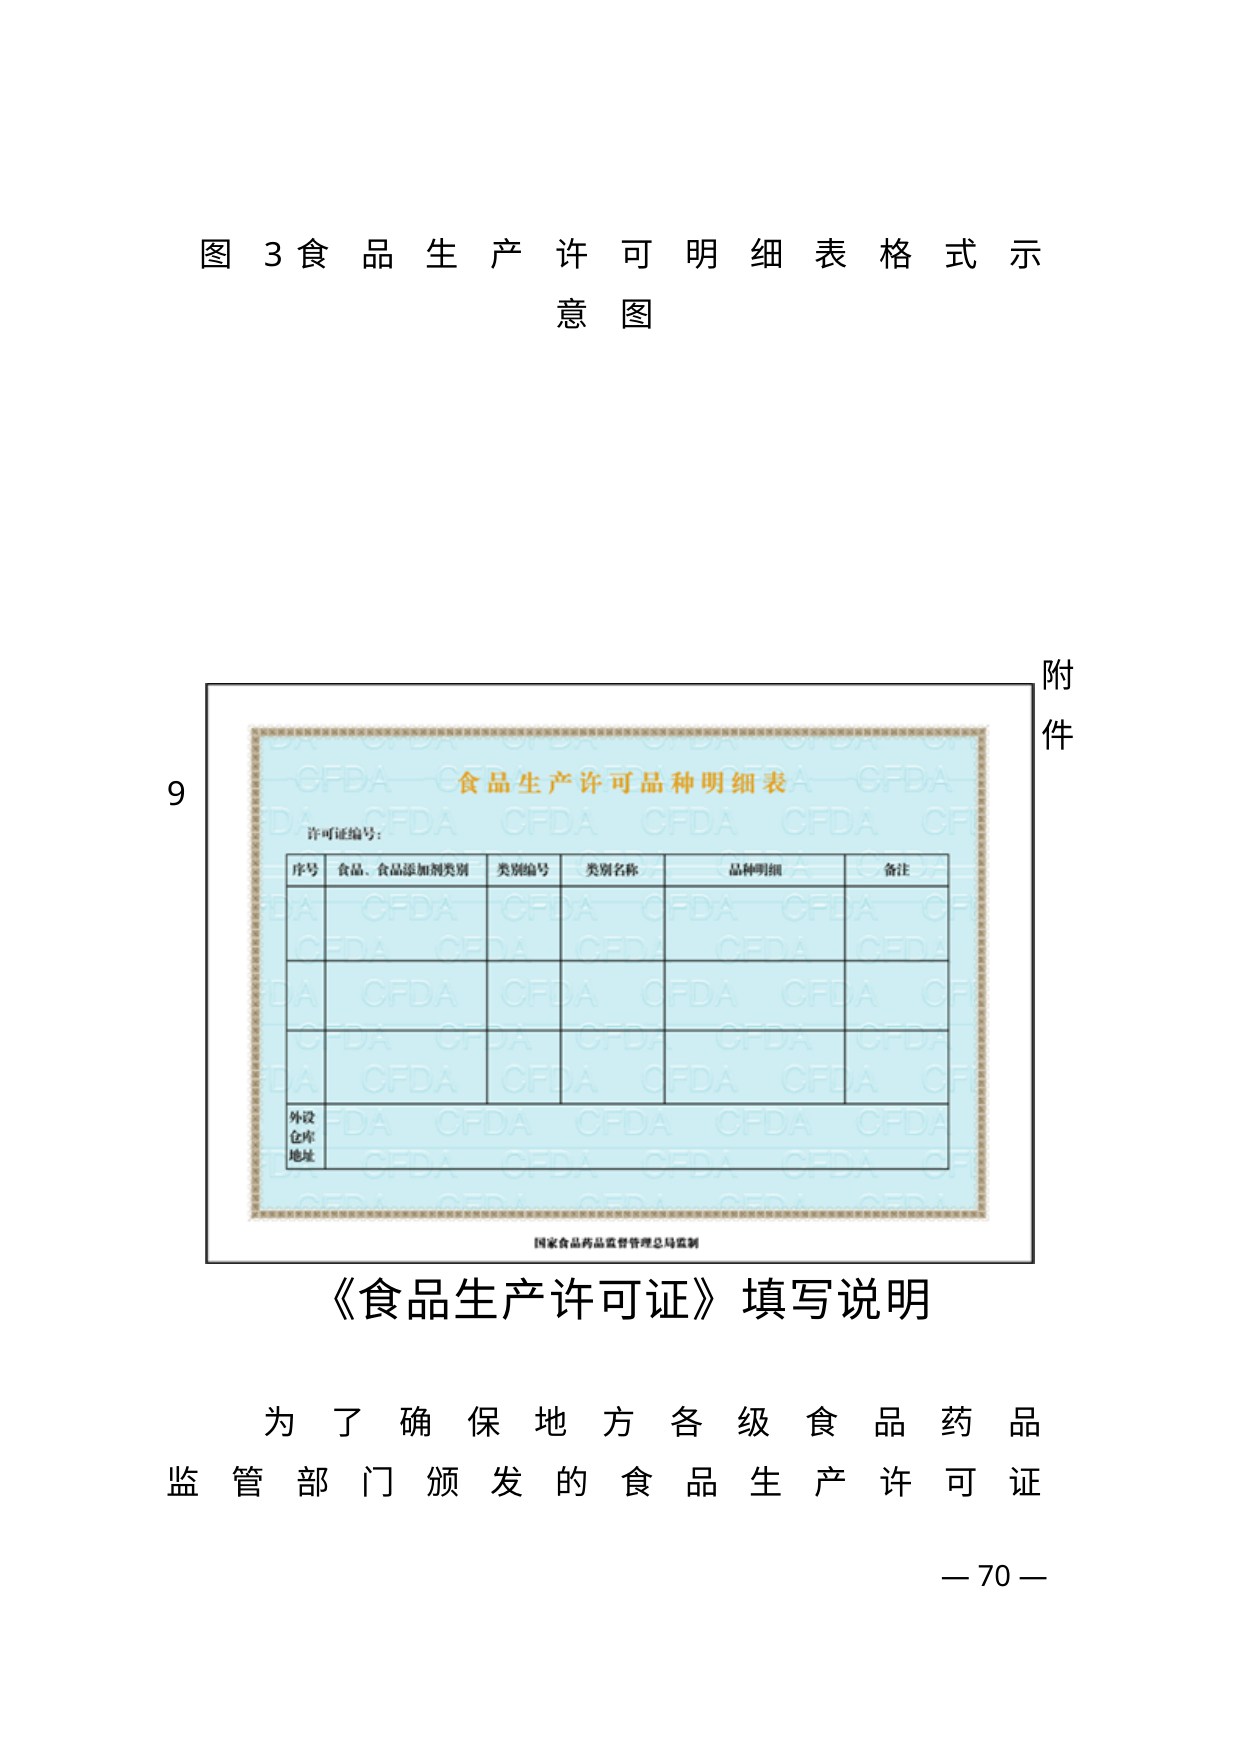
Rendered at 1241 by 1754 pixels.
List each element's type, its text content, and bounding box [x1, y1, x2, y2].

picture [205, 683, 1035, 1264]
text 图3食品生产许可明细表格式示意图 [167, 222, 1074, 342]
text 《食品生产许可证》填写说明 [167, 883, 1074, 1330]
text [167, 1390, 1074, 1510]
text 附件9 [167, 642, 1074, 823]
